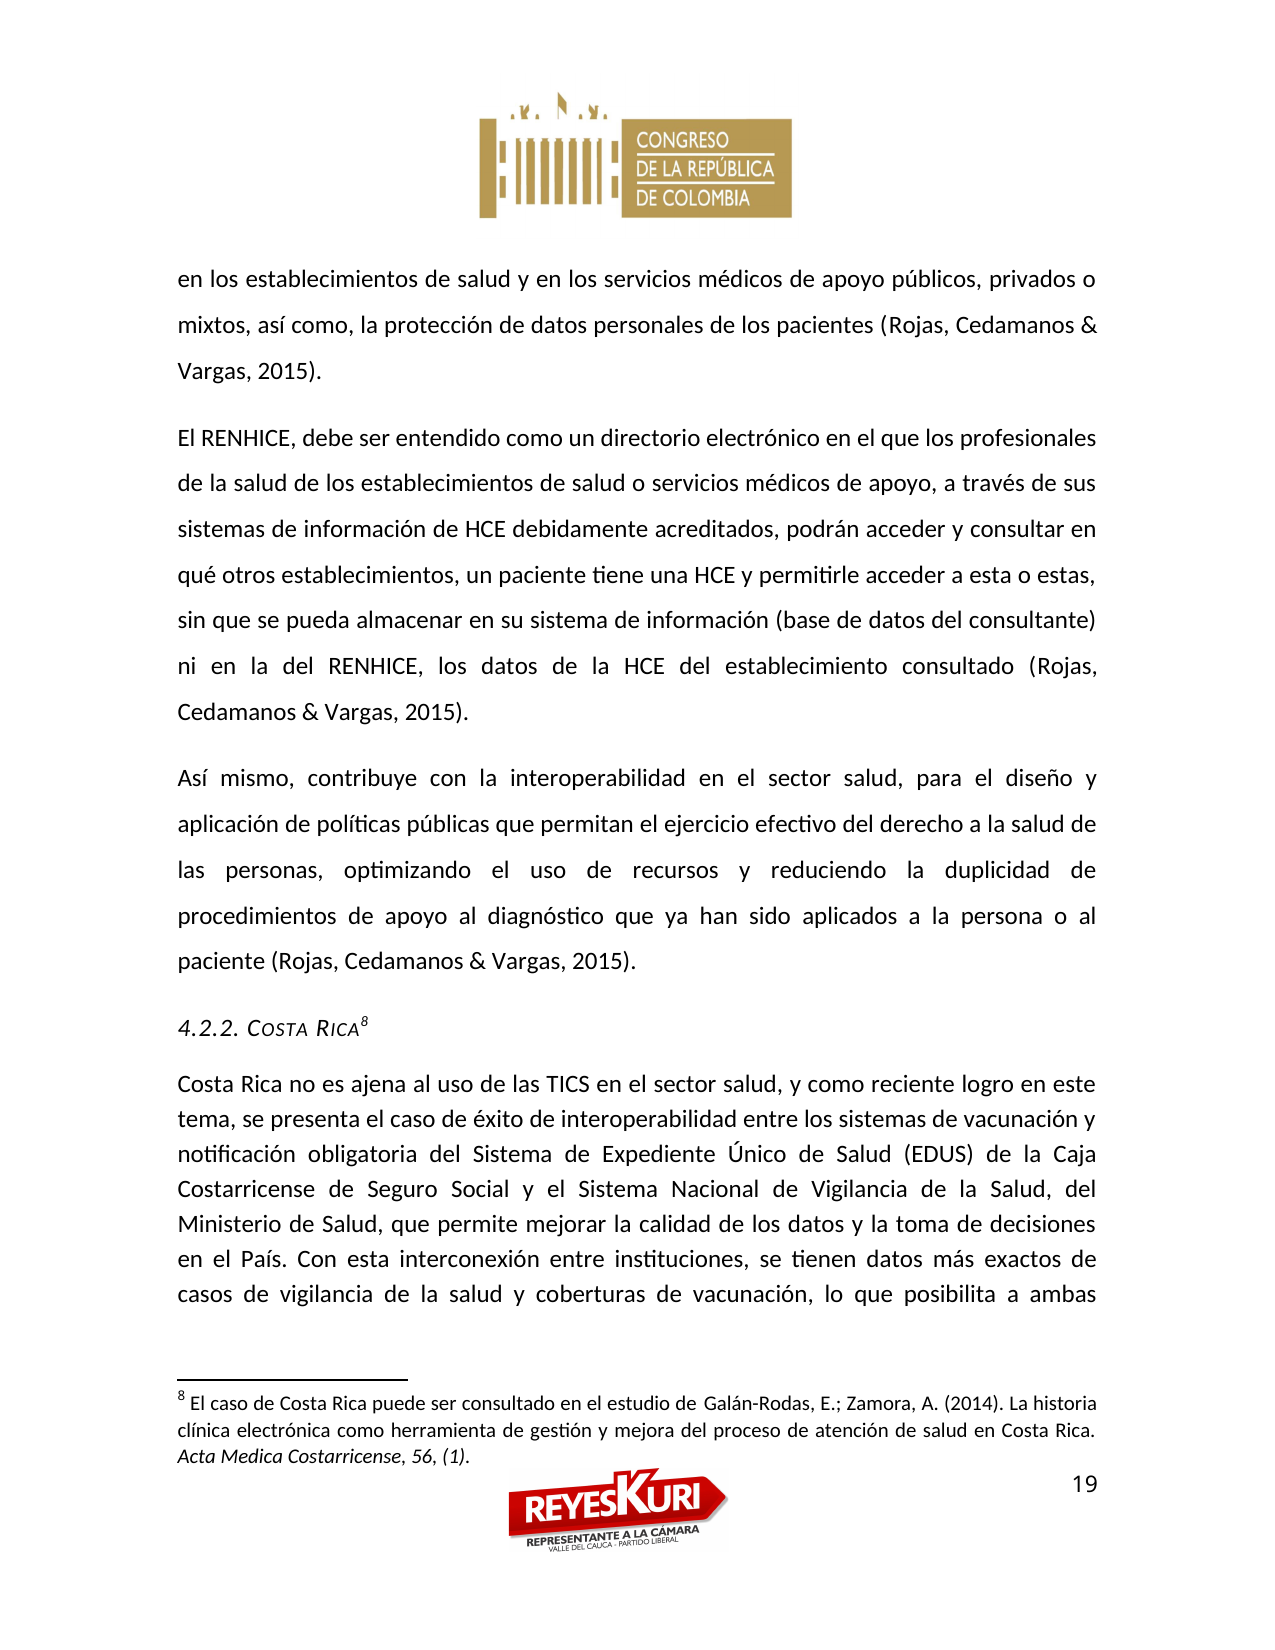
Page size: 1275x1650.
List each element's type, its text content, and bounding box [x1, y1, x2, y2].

text El RENHICE, debe ser entendido como un directorio electrónico en el que los profesionales de la salud de los establecimientos de salud o servicios médicos de apoyo, a través de sus sistemas de información de HCE debidamente acreditados, podrán acceder y consultar en qué otros establecimientos, un paciente tiene una HCE y permitirle acceder a esta o estas, sin que se pueda almacenar en su sistema de información (base de datos del consultante) ni en la del RENHICE, los datos de la HCE del establecimiento consultado (Rojas, Cedamanos & Vargas, 2015). [177, 422, 1098, 727]
text Así mismo, contribuye con la interoperabilidad en el sector salud, para el diseño y aplicación de políticas públicas que permitan el ejercicio efectivo del derecho a la salud de las personas, optimizando el uso de recursos y reduciendo la duplicidad de procedimientos de apoyo al diagnóstico que ya han sido aplicados a la persona o al paciente (Rojas, Cedamanos & Vargas, 2015). [177, 763, 1098, 976]
subtitle 4.2.2. Costa Rica [177, 1012, 1098, 1043]
picture [508, 1468, 729, 1552]
picture [476, 73, 799, 239]
